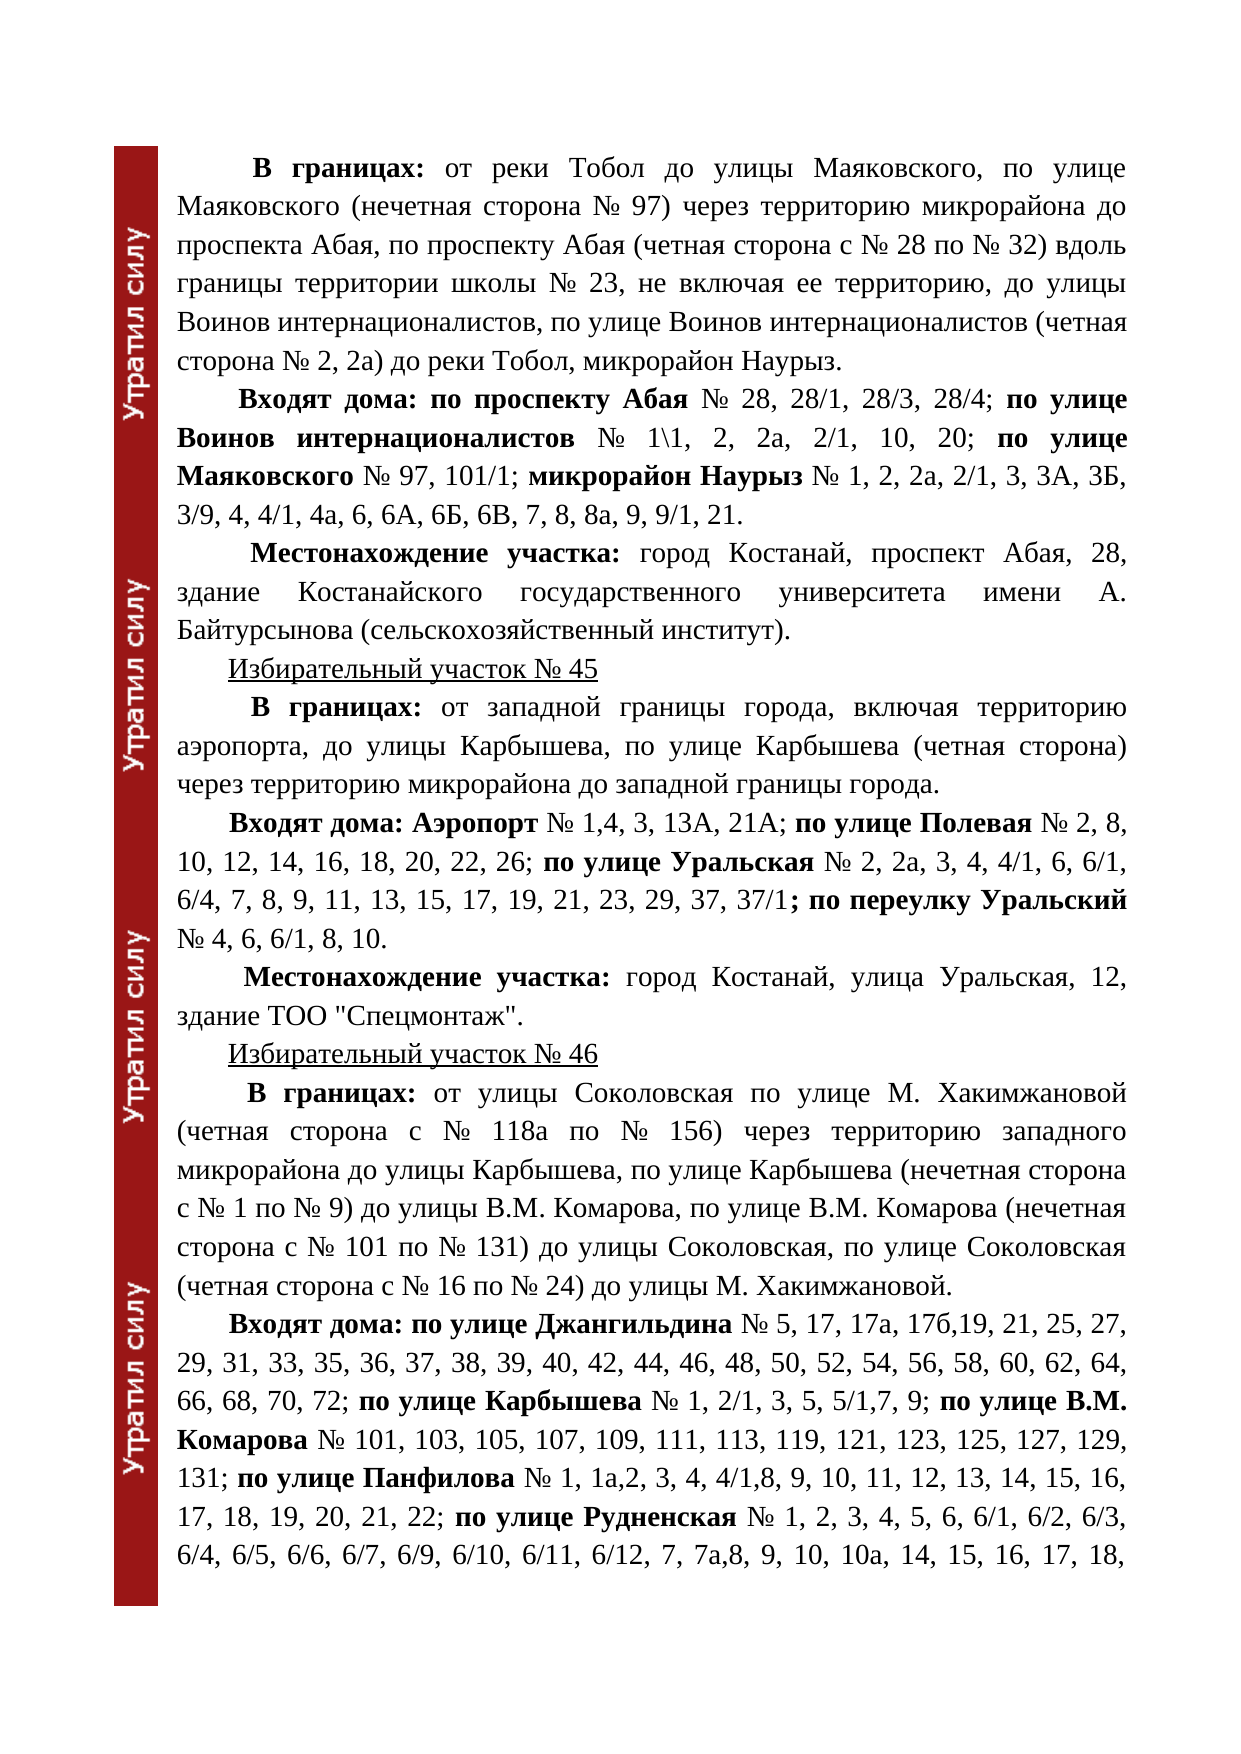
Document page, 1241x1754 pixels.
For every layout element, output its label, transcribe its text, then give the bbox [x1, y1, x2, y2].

text Местонахождение участка: город Костанай, проспект Абая, 28, здание Костанайского государственного университета имени А. Байтурсынова (сельскохозяйственный институт). [112, 535, 1128, 646]
text Входят дома: по проспекту Абая № 28, 28/1, 28/3, 28/4; по улице Воинов интернационалистов № 1\1, 2, 2а, 2/1, 10, 20; по улице Маяковского № 97, 101/1; микрорайон Наурыз № 1, 2, 2а, 2/1, 3, 3А, 3Б, 3/9, 4, 4/1, 4а, 6, 6А, 6Б, 6В, 7, 8, 8а, 9, 9/1, 21. [112, 381, 1128, 530]
picture [114, 954, 158, 959]
picture [114, 376, 158, 381]
text Местонахождение участка: город Костанай, улица Уральская, 12, здание ТОО "Спецмонтаж". [112, 959, 1128, 1031]
picture [114, 146, 158, 150]
text Избирательный участок № 45 [112, 651, 1128, 684]
picture [114, 1571, 158, 1606]
picture [114, 1301, 158, 1306]
text В границах: от улицы Соколовская по улице М. Хакимжановой (четная сторона с № 118а по № 156) через территорию западного микрорайона до улицы Карбышева, по улице Карбышева (нечетная сторона с № 1 по № 9) до улицы В.М. Комарова, по улице В.М. Комарова (нечетная сторона с № 101 по № 131) до улицы Соколовская, по улице Соколовская (четная сторона с № 16 по № 24) до улицы М. Хакимжановой. [112, 1075, 1128, 1301]
picture [114, 800, 158, 805]
text В границах: от реки Тобол до улицы Маяковского, по улице Маяковского (нечетная сторона № 97) через территорию микрорайона до проспекта Абая, по проспекту Абая (четная сторона с № 28 по № 32) вдоль границы территории школы № 23, не включая ее территорию, до улицы Воинов интернационалистов, по улице Воинов интернационалистов (четная сторона № 2, 2а) до реки Тобол, микрорайон Наурыз. [112, 150, 1128, 376]
picture [114, 530, 158, 535]
text В границах: от западной границы города, включая территорию аэропорта, до улицы Карбышева, по улице Карбышева (четная сторона) через территорию микрорайона до западной границы города. [112, 689, 1128, 800]
picture [114, 684, 158, 689]
text Входят дома: Аэропорт № 1,4, 3, 13А, 21А; по улице Полевая № 2, 8, 10, 12, 14, 16, 18, 20, 22, 26; по улице Уральская № 2, 2а, 3, 4, 4/1, 6, 6/1, 6/4, 7, 8, 9, 11, 13, 15, 17, 19, 21, 23, 29, 37, 37/1; по переулку Уральский № 4, 6, 6/1, 8, 10. [112, 805, 1128, 954]
picture [114, 1031, 158, 1036]
picture [114, 1070, 158, 1075]
picture [114, 646, 158, 651]
text Избирательный участок № 46 [112, 1036, 1128, 1070]
